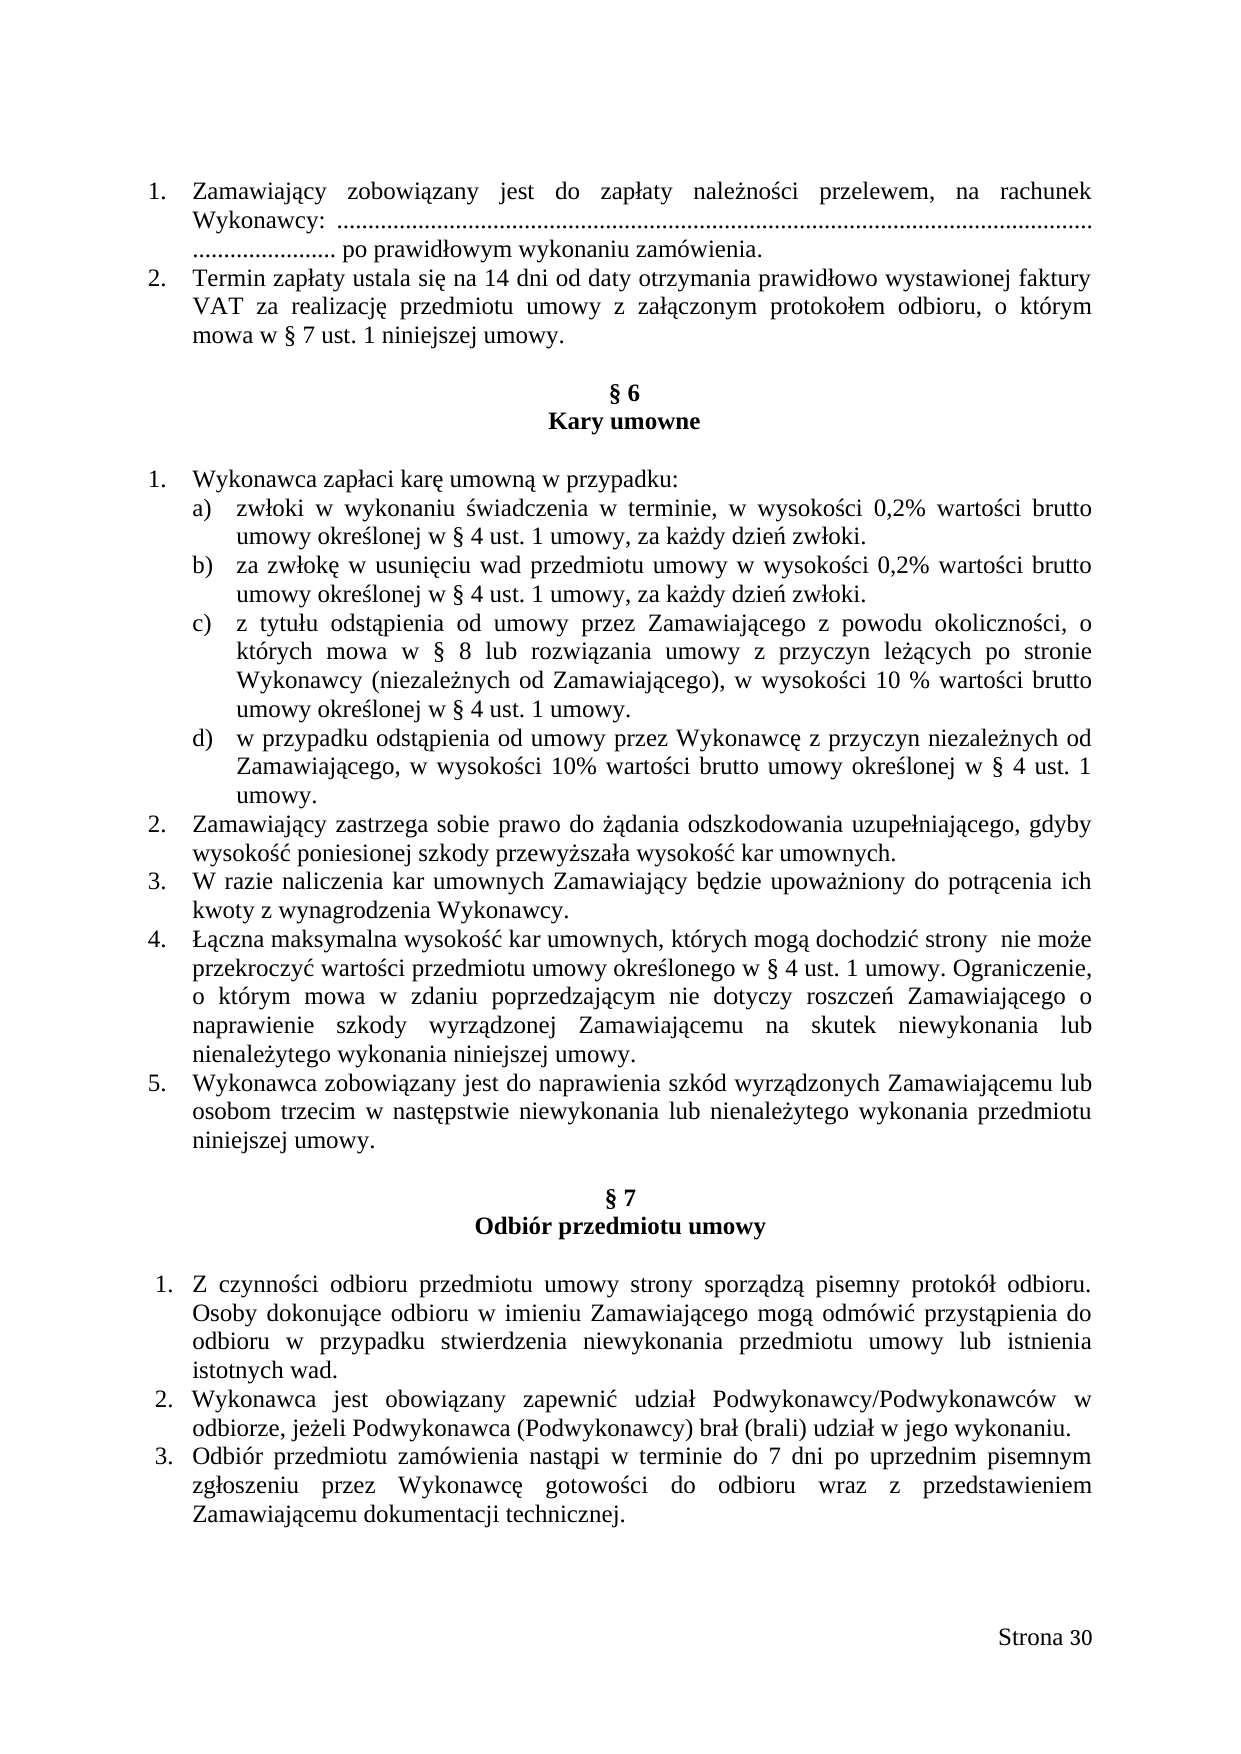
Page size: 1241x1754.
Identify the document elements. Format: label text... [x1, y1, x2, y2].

text § 6 [155, 378, 1093, 406]
text 4. Łączna maksymalna wysokość kar umownych, których mogą dochodzić strony nie może przekroczyć wartości przedmiotu umowy określonego w § 4 ust. 1 umowy. Ograniczenie, o którym mowa w zdaniu poprzedzającym nie dotyczy roszczeń Zamawiającego o naprawienie szkody wyrządzonej Zamawiającemu na skutek niewykonania lub nienależytego wykonania niniejszej umowy. [148, 924, 1093, 1068]
text c) z tytułu odstąpienia od umowy przez Zamawiającego z powodu okoliczności, o których mowa w § 8 lub rozwiązania umowy z przyczyn leżących po stronie Wykonawcy (niezależnych od Zamawiającego), w wysokości 10 % wartości brutto umowy określonej w § 4 ust. 1 umowy. [192, 608, 1093, 723]
text 2. Zamawiający zastrzega sobie prawo do żądania odszkodowania uzupełniającego, gdyby wysokość poniesionej szkody przewyższała wysokość kar umownych. [148, 809, 1093, 866]
text a) zwłoki w wykonaniu świadczenia w terminie, w wysokości 0,2% wartości brutto umowy określonej w § 4 ust. 1 umowy, za każdy dzień zwłoki. [192, 493, 1093, 550]
list Odbiór przedmiotu zamówienia nastąpi w terminie do 7 dni po uprzednim pisemnym zgłoszeniu przez Wykonawcę gotowości do odbioru wraz z przedstawieniem Zamawiającemu dokumentacji technicznej. [154, 1441, 1093, 1528]
text § 7 [148, 1183, 1093, 1211]
text 2. Termin zapłaty ustala się na 14 dni od daty otrzymania prawidłowo wystawionej faktury VAT za realizację przedmiotu umowy z załączonym protokołem odbioru, o którym mowa w § 7 ust. 1 niniejszej umowy. [148, 263, 1093, 349]
text Kary umowne [155, 406, 1093, 435]
text 3. W razie naliczenia kar umownych Zamawiający będzie upoważniony do potrącenia ich kwoty z wynagrodzenia Wykonawcy. [148, 866, 1093, 924]
text 1. Zamawiający zobowiązany jest do zapłaty należności przelewem, na rachunek Wykonawcy: ................................................................................................................................................ po prawidłowym wykonaniu zamówienia. [148, 176, 1093, 263]
text Odbiór przedmiotu umowy [148, 1211, 1093, 1240]
list Wykonawca jest obowiązany zapewnić udział Podwykonawcy/Podwykonawców w odbiorze, jeżeli Podwykonawca (Podwykonawcy) brał (brali) udział w jego wykonaniu. [154, 1384, 1093, 1441]
text d) w przypadku odstąpienia od umowy przez Wykonawcę z przyczyn niezależnych od Zamawiającego, w wysokości 10% wartości brutto umowy określonej w § 4 ust. 1 umowy. [192, 723, 1093, 809]
text 5. Wykonawca zobowiązany jest do naprawienia szkód wyrządzonych Zamawiającemu lub osobom trzecim w następstwie niewykonania lub nienależytego wykonania przedmiotu niniejszej umowy. [148, 1068, 1093, 1154]
list Z czynności odbioru przedmiotu umowy strony sporządzą pisemny protokół odbioru. Osoby dokonujące odbioru w imieniu Zamawiającego mogą odmówić przystąpienia do odbioru w przypadku stwierdzenia niewykonania przedmiotu umowy lub istnienia istotnych wad. [154, 1269, 1093, 1384]
text b) za zwłokę w usunięciu wad przedmiotu umowy w wysokości 0,2% wartości brutto umowy określonej w § 4 ust. 1 umowy, za każdy dzień zwłoki. [192, 550, 1093, 608]
text 1. Wykonawca zapłaci karę umowną w przypadku: [148, 464, 1093, 493]
